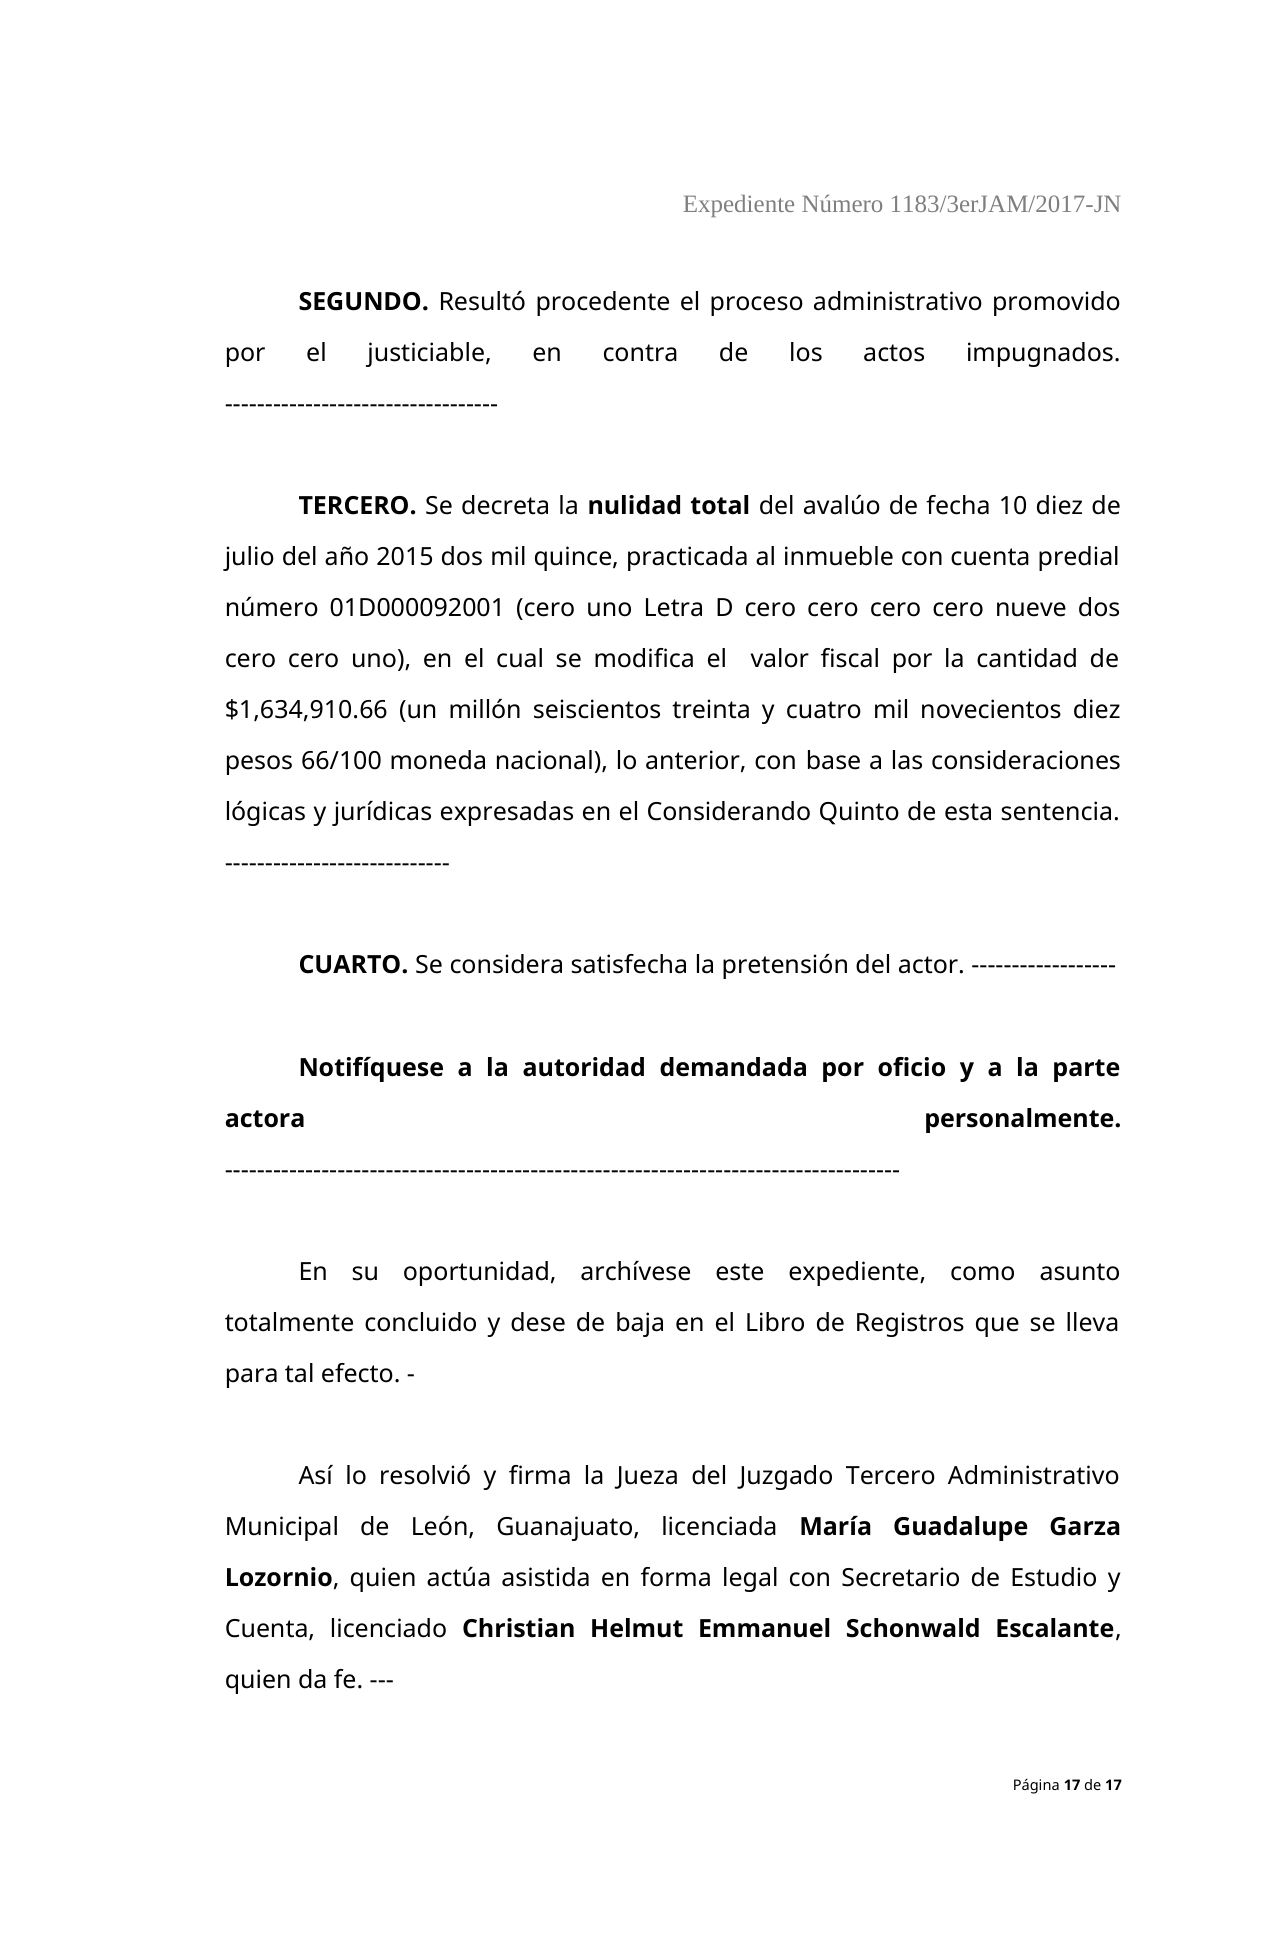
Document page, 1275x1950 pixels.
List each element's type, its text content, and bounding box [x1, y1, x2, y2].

text En su oportunidad, archívese este expediente, como asunto totalmente concluido y dese de baja en el Libro de Registros que se lleva para tal efecto. - [224, 1253, 1121, 1389]
text Notifíquese a la autoridad demandada por oficio y a la parte actora personalmente. ------------------------------------------------------------------------------------ [224, 1049, 1121, 1185]
text Así lo resolvió y firma la Jueza del Juzgado Tercero Administrativo Municipal de León, Guanajuato, licenciada María Guadalupe Garza Lozornio, quien actúa asistida en forma legal con Secretario de Estudio y Cuenta, licenciado Christian Helmut Emmanuel Schonwald Escalante, quien da fe. --- [224, 1457, 1121, 1696]
text CUARTO. Se considera satisfecha la pretensión del actor. ------------------ [224, 947, 1121, 981]
text TERCERO. Se decreta la nulidad total del avalúo de fecha 10 diez de julio del año 2015 dos mil quince, practicada al inmueble con cuenta predial número 01D000092001 (cero uno Letra D cero cero cero cero nueve dos cero cero uno), en el cual se modifica el valor fiscal por la cantidad de $1,634,910.66 (un millón seiscientos treinta y cuatro mil novecientos diez pesos 66/100 moneda nacional), lo anterior, con base a las consideraciones lógicas y jurídicas expresadas en el Considerando Quinto de esta sentencia. ---------------------------- [224, 488, 1121, 879]
text SEGUNDO. Resultó procedente el proceso administrativo promovido por el justiciable, en contra de los actos impugnados. ---------------------------------- [224, 283, 1121, 420]
